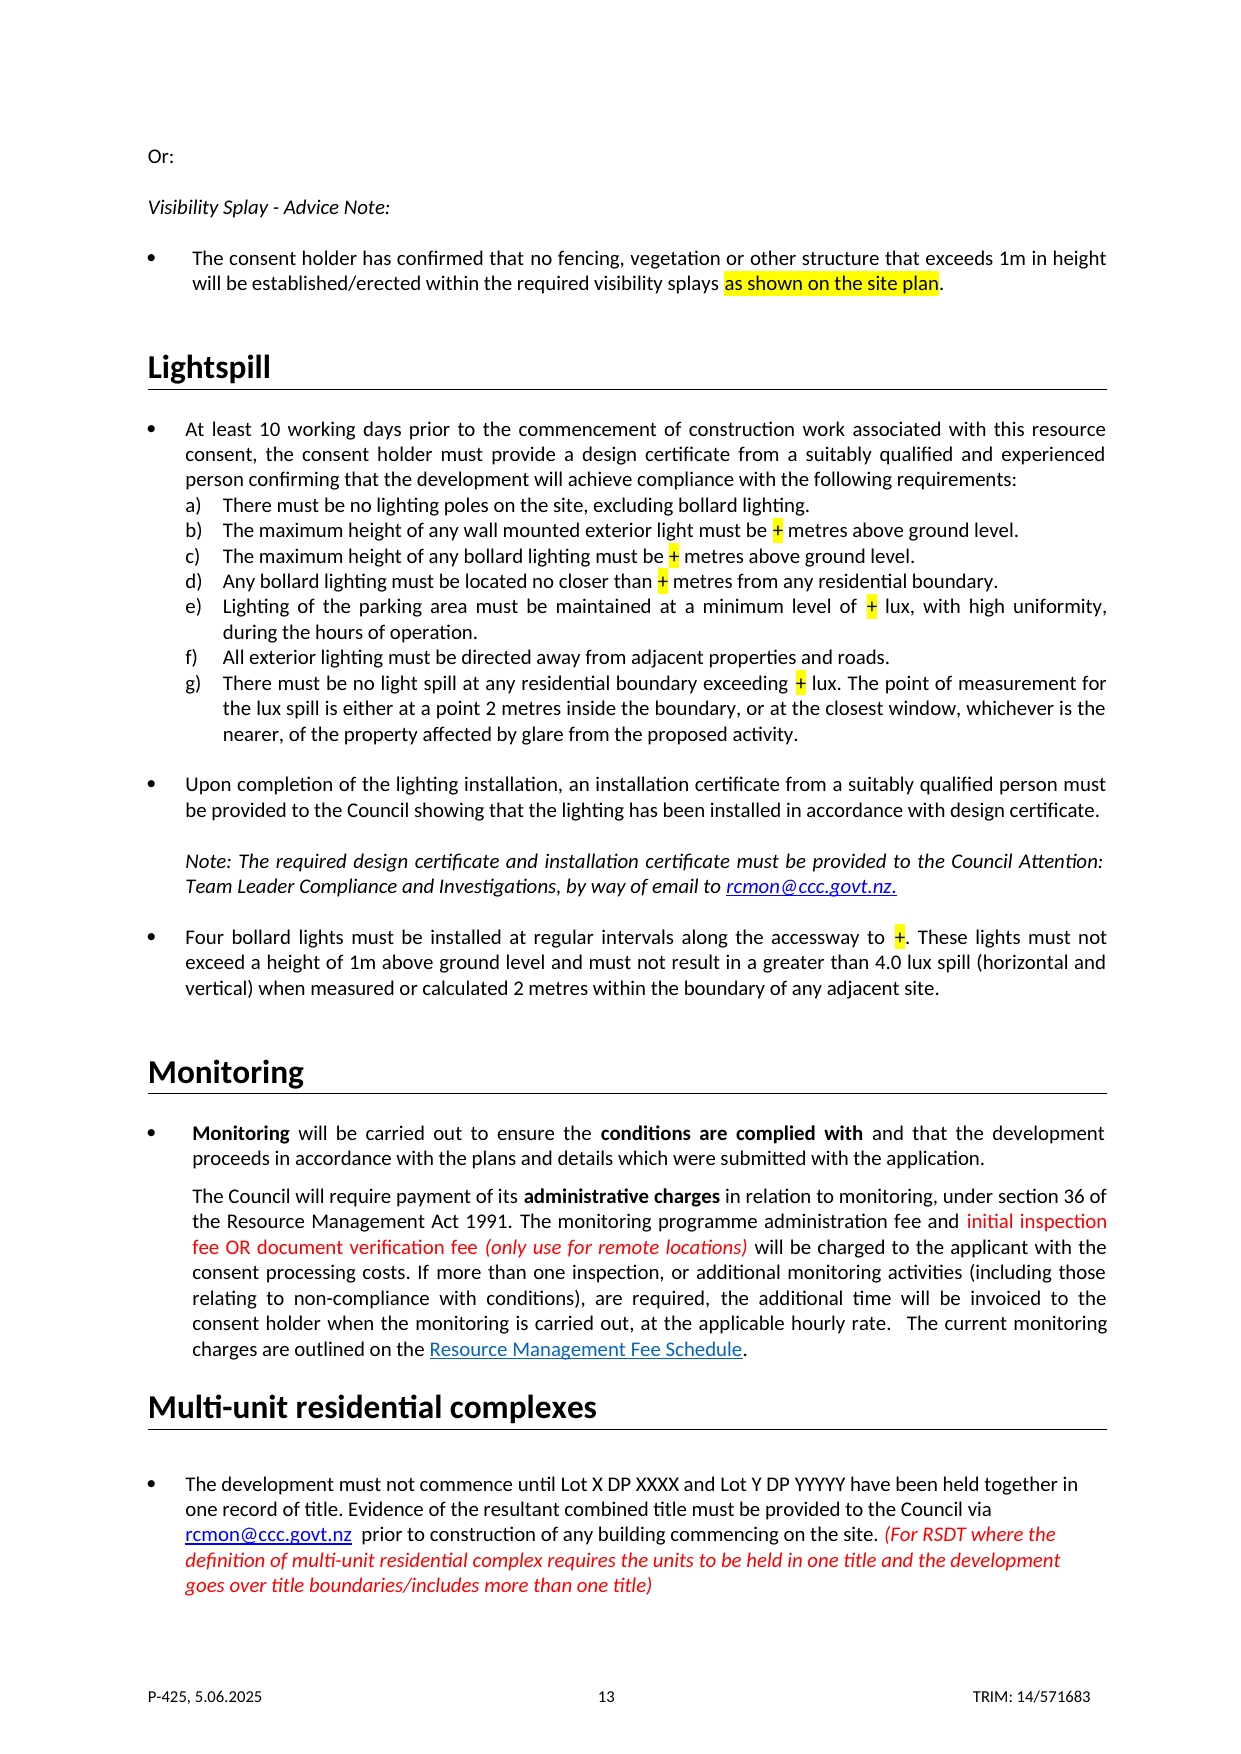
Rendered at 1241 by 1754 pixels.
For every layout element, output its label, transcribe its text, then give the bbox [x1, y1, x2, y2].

list The development must not commence until Lot X DP XXXX and Lot Y DP YYYYY have been held together in one record of title. Evidence of the resultant combined title must be provided to the Council via rcmon@ccc.govt.nz prior to construction of any building commencing on the site. (For RSDT where the definition of multi-unit residential complex requires the units to be held in one title and the development goes over title boundaries/includes more than one title) [148, 1471, 1107, 1598]
list There must be no lighting poles on the site, excluding bollard lighting. [185, 492, 1107, 517]
text Or: [148, 143, 1107, 169]
text The Council will require payment of its administrative charges in relation to monitoring, under section 36 of the Resource Management Act 1991. The monitoring programme administration fee and initial inspection fee OR document verification fee (only use for remote locations) will be charged to the applicant with the consent processing costs. If more than one inspection, or additional monitoring activities (including those relating to non-compliance with conditions), are required, the additional time will be invoiced to the consent holder when the monitoring is carried out, at the applicable hourly rate. The current monitoring charges are outlined on the Resource Management Fee Schedule. [148, 1183, 1107, 1361]
list All exterior lighting must be directed away from adjacent properties and roads. [185, 644, 1107, 670]
text Note: The required design certificate and installation certificate must be provided to the Council Attention: Team Leader Compliance and Investigations, by way of email to rcmon@ccc.govt.nz. [185, 848, 1107, 899]
list At least 10 working days prior to the commencement of construction work associated with this resource consent, the consent holder must provide a design certificate from a suitably qualified and experienced person confirming that the development will achieve compliance with the following requirements: [148, 416, 1107, 492]
list Any bollard lighting must be located no closer than + metres from any residential boundary. [668, 568, 1107, 594]
list Four bollard lights must be installed at regular intervals along the accessway to +. These lights must not exceed a height of 1m above ground level and must not result in a greater than 4.0 lux spill (horizontal and vertical) when measured or calculated 2 metres within the boundary of any adjacent site. [148, 924, 1107, 1000]
list Upon completion of the lighting installation, an installation certificate from a suitably qualified person must be provided to the Council showing that the lighting has been installed in accordance with design certificate. [148, 772, 1107, 822]
list There must be no light spill at any residential boundary exceeding + lux. The point of measurement for the lux spill is either at a point 2 metres inside the boundary, or at the closest window, whichever is the nearer, of the property affected by glare from the proposed activity. [185, 670, 1107, 746]
list The maximum height of any wall mounted exterior light must be + metres above ground level. [185, 517, 1107, 543]
text Visibility Splay - Advice Note: [148, 194, 1107, 220]
list The consent holder has confirmed that no fencing, vegetation or other structure that exceeds 1m in height will be established/erected within the required visibility splays as shown on the site plan. [148, 245, 1107, 296]
subtitle Multi-unit residential complexes [148, 1386, 1107, 1429]
list Lighting of the parking area must be maintained at a minimum level of + lux, with high uniformity, during the hours of operation. [185, 594, 1107, 644]
list Any bollard lighting must be located no closer than + metres from any residential boundary. [185, 568, 658, 594]
list Monitoring will be carried out to ensure the conditions are complied with and that the development proceeds in accordance with the plans and details which were submitted with the application. [148, 1120, 1105, 1171]
subtitle Monitoring [148, 1051, 1107, 1093]
subtitle Lightspill [148, 346, 1107, 389]
list The maximum height of any bollard lighting must be + metres above ground level. [185, 543, 669, 568]
list The maximum height of any bollard lighting must be + metres above ground level. [679, 543, 1107, 568]
